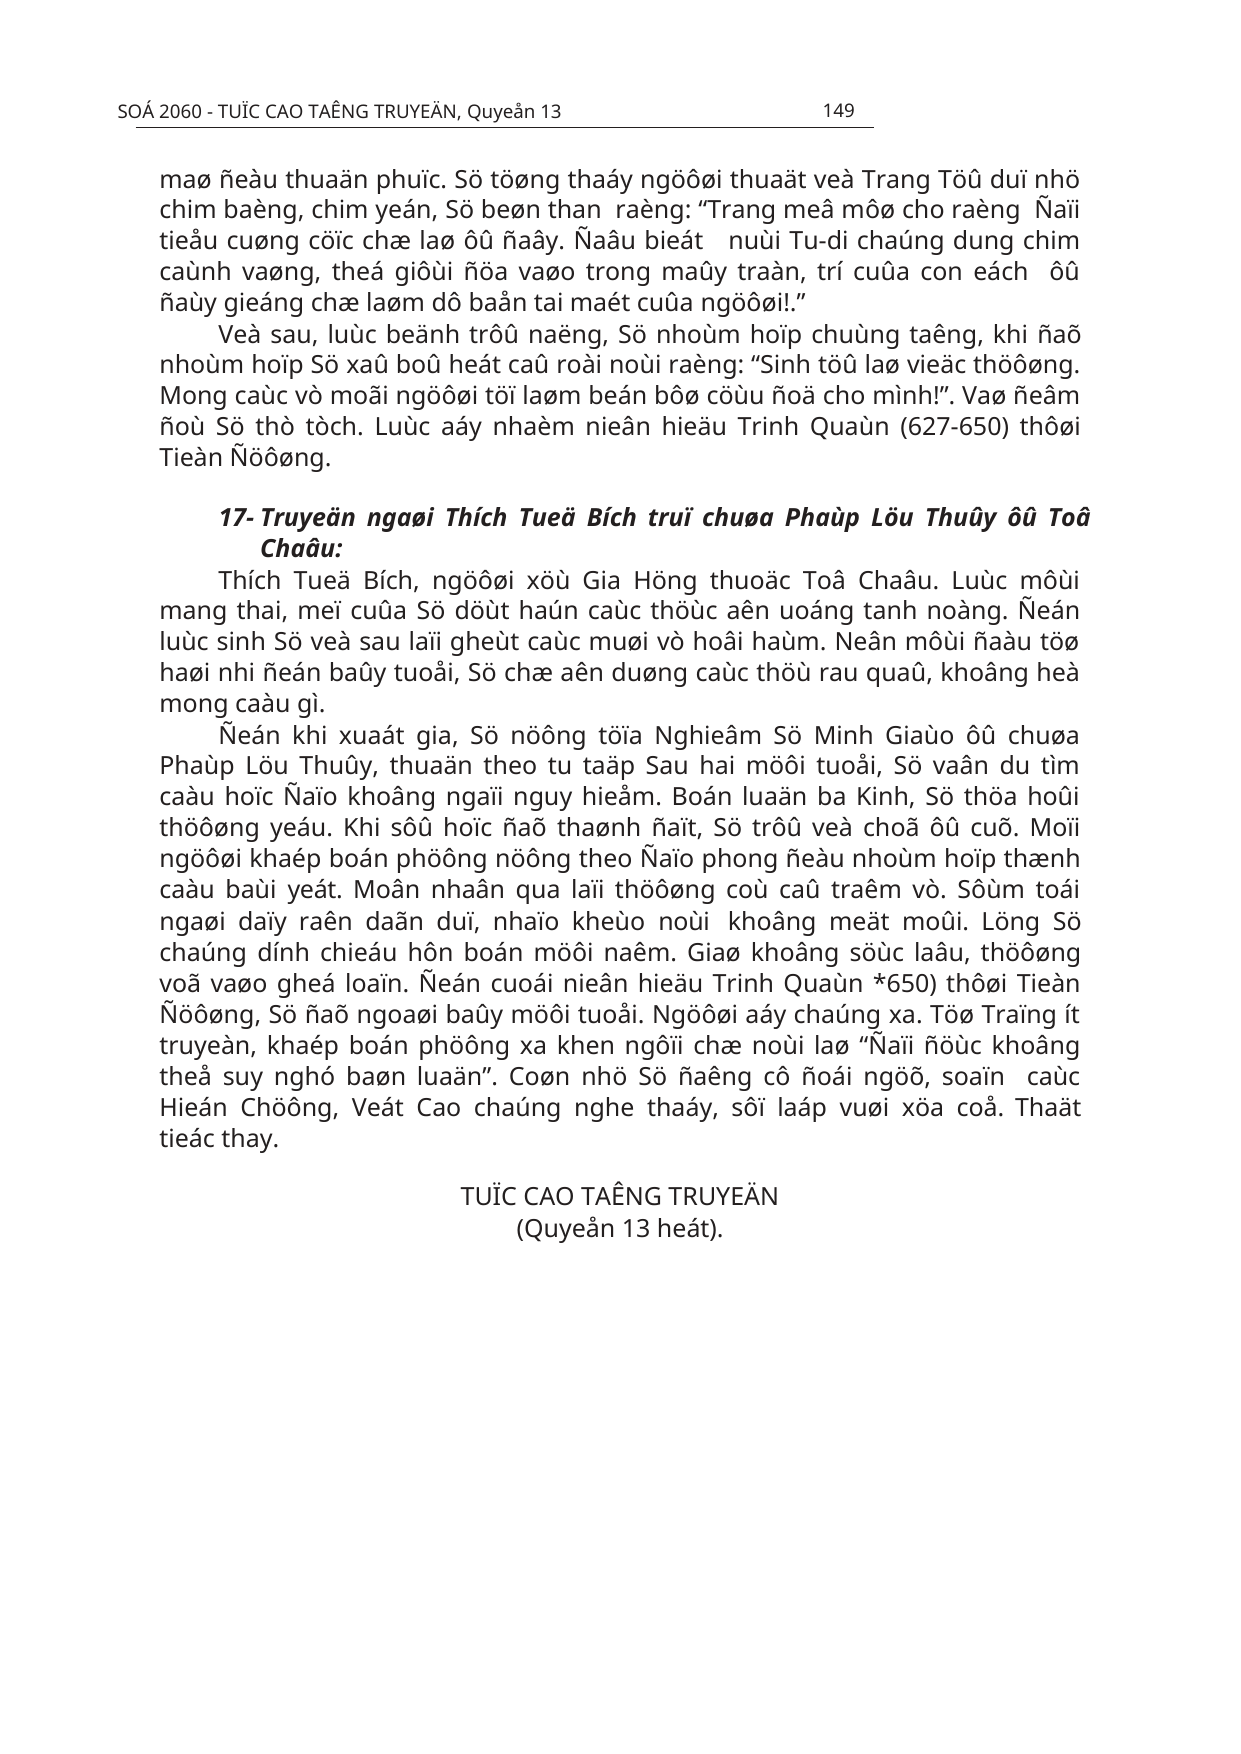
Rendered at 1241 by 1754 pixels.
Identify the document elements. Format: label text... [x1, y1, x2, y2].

text TUÏC CAO TAÊNG TRUYEÄN [249, 1180, 990, 1212]
text Ñeán khi xuaát gia, Sö nöông töïa Nghieâm Sö Minh Giaùo ôû chuøa Phaùp Löu Thuûy, thuaän theo tu taäp Sau hai möôi tuoåi, Sö vaân du tìm caàu hoïc Ñaïo khoâng ngaïi nguy hieåm. Boán luaän ba Kinh, Sö thöa hoûi thöôøng yeáu. Khi sôû hoïc ñaõ thaønh ñaït, Sö trôû veà choã ôû cuõ. Moïi ngöôøi khaép boán phöông nöông theo Ñaïo phong ñeàu nhoùm hoïp thænh caàu baùi yeát. Moân nhaân qua laïi thöôøng coù caû traêm vò. Sôùm toái ngaøi daïy raên daãn duï, nhaïo kheùo noùi khoâng meät moûi. Löng Sö chaúng dính chieáu hôn boán möôi naêm. Giaø khoâng söùc laâu, thöôøng voã vaøo gheá loaïn. Ñeán cuoái nieân hieäu Trinh Quaùn *650) thôøi Tieàn Ñöôøng, Sö ñaõ ngoaøi baûy möôi tuoåi. Ngöôøi aáy chaúng xa. Töø Traïng ít truyeàn, khaép boán phöông xa khen ngôïi chæ noùi laø “Ñaïi ñöùc khoâng theå suy nghó baøn luaän”. Coøn nhö Sö ñaêng cô ñoái ngöõ, soaïn caùc Hieán Chöông, Veát Cao chaúng nghe thaáy, sôï laáp vuøi xöa coå. Thaät tieác thay. [159, 720, 1082, 1154]
text SOÁ 2060 - TUÏC CAO TAÊNG TRUYEÄN, Quyeån 13 149 [117, 97, 1092, 124]
text maø ñeàu thuaän phuïc. Sö töøng thaáy ngöôøi thuaät veà Trang Töû duï nhö chim baèng, chim yeán, Sö beøn than raèng: “Trang meâ môø cho raèng Ñaïi tieåu cuøng cöïc chæ laø ôû ñaây. Ñaâu bieát nuùi Tu-di chaúng dung chim caùnh vaøng, theá giôùi ñöa vaøo trong maûy traàn, trí cuûa con eách ôû ñaùy gieáng chæ laøm dô baån tai maét cuûa ngöôøi!.” [159, 164, 1081, 319]
subtitle Truyeän ngaøi Thích Tueä Bích truï chuøa Phaùp Löu Thuûy ôû Toâ Chaâu: [218, 501, 1092, 564]
text Thích Tueä Bích, ngöôøi xöù Gia Höng thuoäc Toâ Chaâu. Luùc môùi mang thai, meï cuûa Sö döùt haún caùc thöùc aên uoáng tanh noàng. Ñeán luùc sinh Sö veà sau laïi gheùt caùc muøi vò hoâi haùm. Neân môùi ñaàu töø haøi nhi ñeán baûy tuoåi, Sö chæ aên duøng caùc thöù rau quaû, khoâng heà mong caàu gì. [159, 565, 1081, 720]
text Veà sau, luùc beänh trôû naëng, Sö nhoùm hoïp chuùng taêng, khi ñaõ nhoùm hoïp Sö xaû boû heát caû roài noùi raèng: “Sinh töû laø vieäc thöôøng. Mong caùc vò moãi ngöôøi töï laøm beán bôø cöùu ñoä cho mình!”. Vaø ñeâm ñoù Sö thò tòch. Luùc aáy nhaèm nieân hieäu Trinh Quaùn (627-650) thôøi Tieàn Ñöôøng. [159, 319, 1082, 474]
text (Quyeån 13 heát). [249, 1212, 991, 1244]
